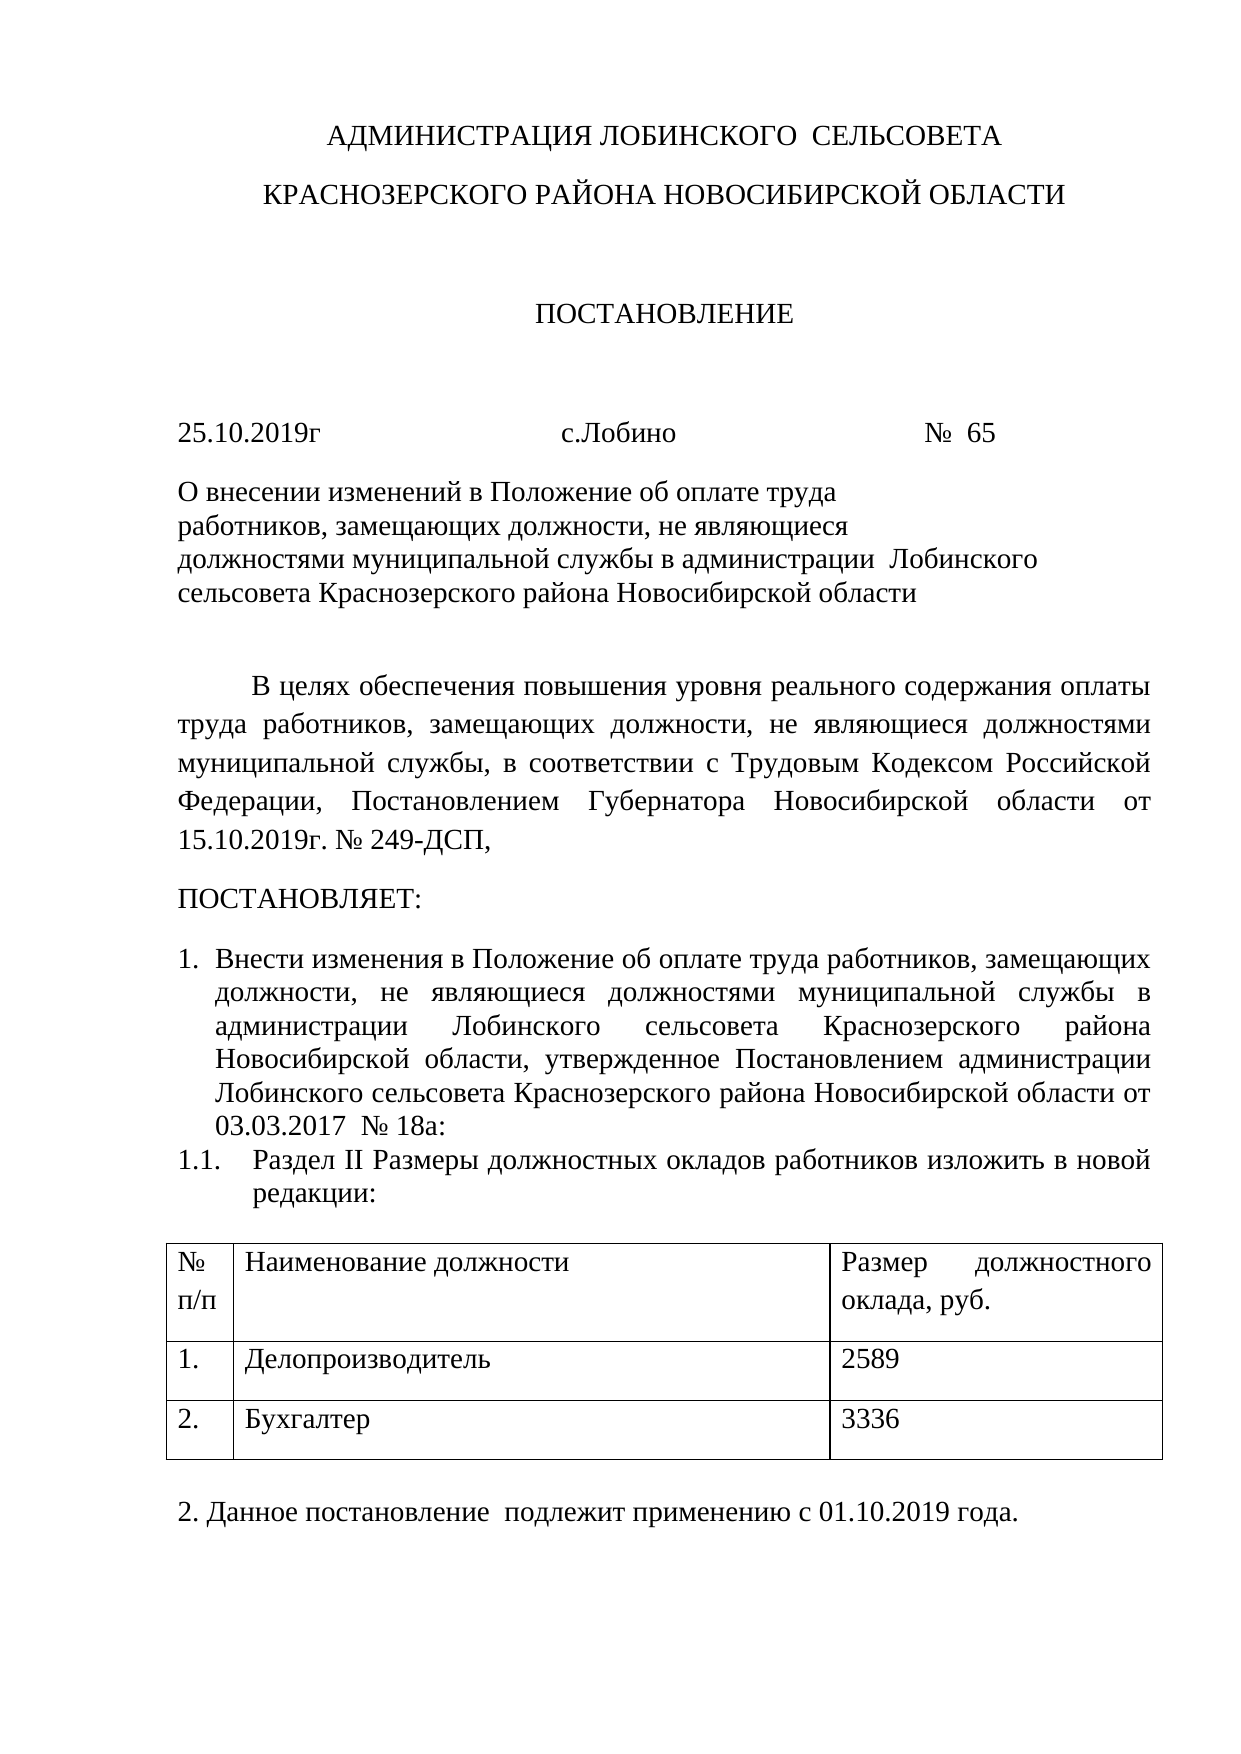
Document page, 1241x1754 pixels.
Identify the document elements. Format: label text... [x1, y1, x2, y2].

text должностями муниципальной службы в администрации Лобинского сельсовета Краснозерского района Новосибирской области [177, 541, 1152, 608]
table_header № п/п [167, 1244, 233, 1341]
list Раздел II Размеры должностных окладов работников изложить в новой редакции: [177, 1142, 1152, 1209]
list Внести изменения в Положение об оплате труда работников, замещающих должности, не являющиеся должностями муниципальной службы в администрации Лобинского сельсовета Краснозерского района Новосибирской области, утвержденное Постановлением администрации Лобинского сельсовета Краснозерского района Новосибирской области от 03.03.2017 № 18а: [177, 941, 1152, 1142]
text работников, замещающих должности, не являющиеся [177, 508, 1152, 541]
table_cell Делопроизводитель [234, 1342, 829, 1400]
title 2. Данное постановление подлежит применению с 01.10.2019 года. [177, 1494, 1152, 1527]
table_cell Бухгалтер [234, 1401, 829, 1459]
table_cell 2. [167, 1401, 233, 1459]
text В целях обеспечения повышения уровня реального содержания оплаты труда работников, замещающих должности, не являющиеся должностями муниципальной службы, в соответствии с Трудовым Кодексом Российской Федерации, Постановлением Губернатора Новосибирской области от 15.10.2019г. № 249-ДСП, [177, 668, 1152, 856]
text 25.10.2019г с.Лобино № 65 [177, 415, 1152, 448]
table_cell 2589 [831, 1342, 1162, 1400]
table_cell 1. [167, 1342, 233, 1400]
text ПОСТАНОВЛЕНИЕ [177, 296, 1152, 330]
table_header Наименование должности [234, 1244, 829, 1341]
text О внесении изменений в Положение об оплате труда [177, 474, 1152, 508]
text АДМИНИСТРАЦИЯ ЛОБИНСКОГО СЕЛЬСОВЕТА [177, 118, 1152, 152]
table_cell 3336 [831, 1401, 1162, 1459]
text ПОСТАНОВЛЯЕТ: [177, 881, 1152, 915]
text КРАСНОЗЕРСКОГО РАЙОНА НОВОСИБИРСКОЙ ОБЛАСТИ [177, 177, 1152, 211]
table_header Размер должностного оклада, руб. [831, 1244, 1162, 1341]
